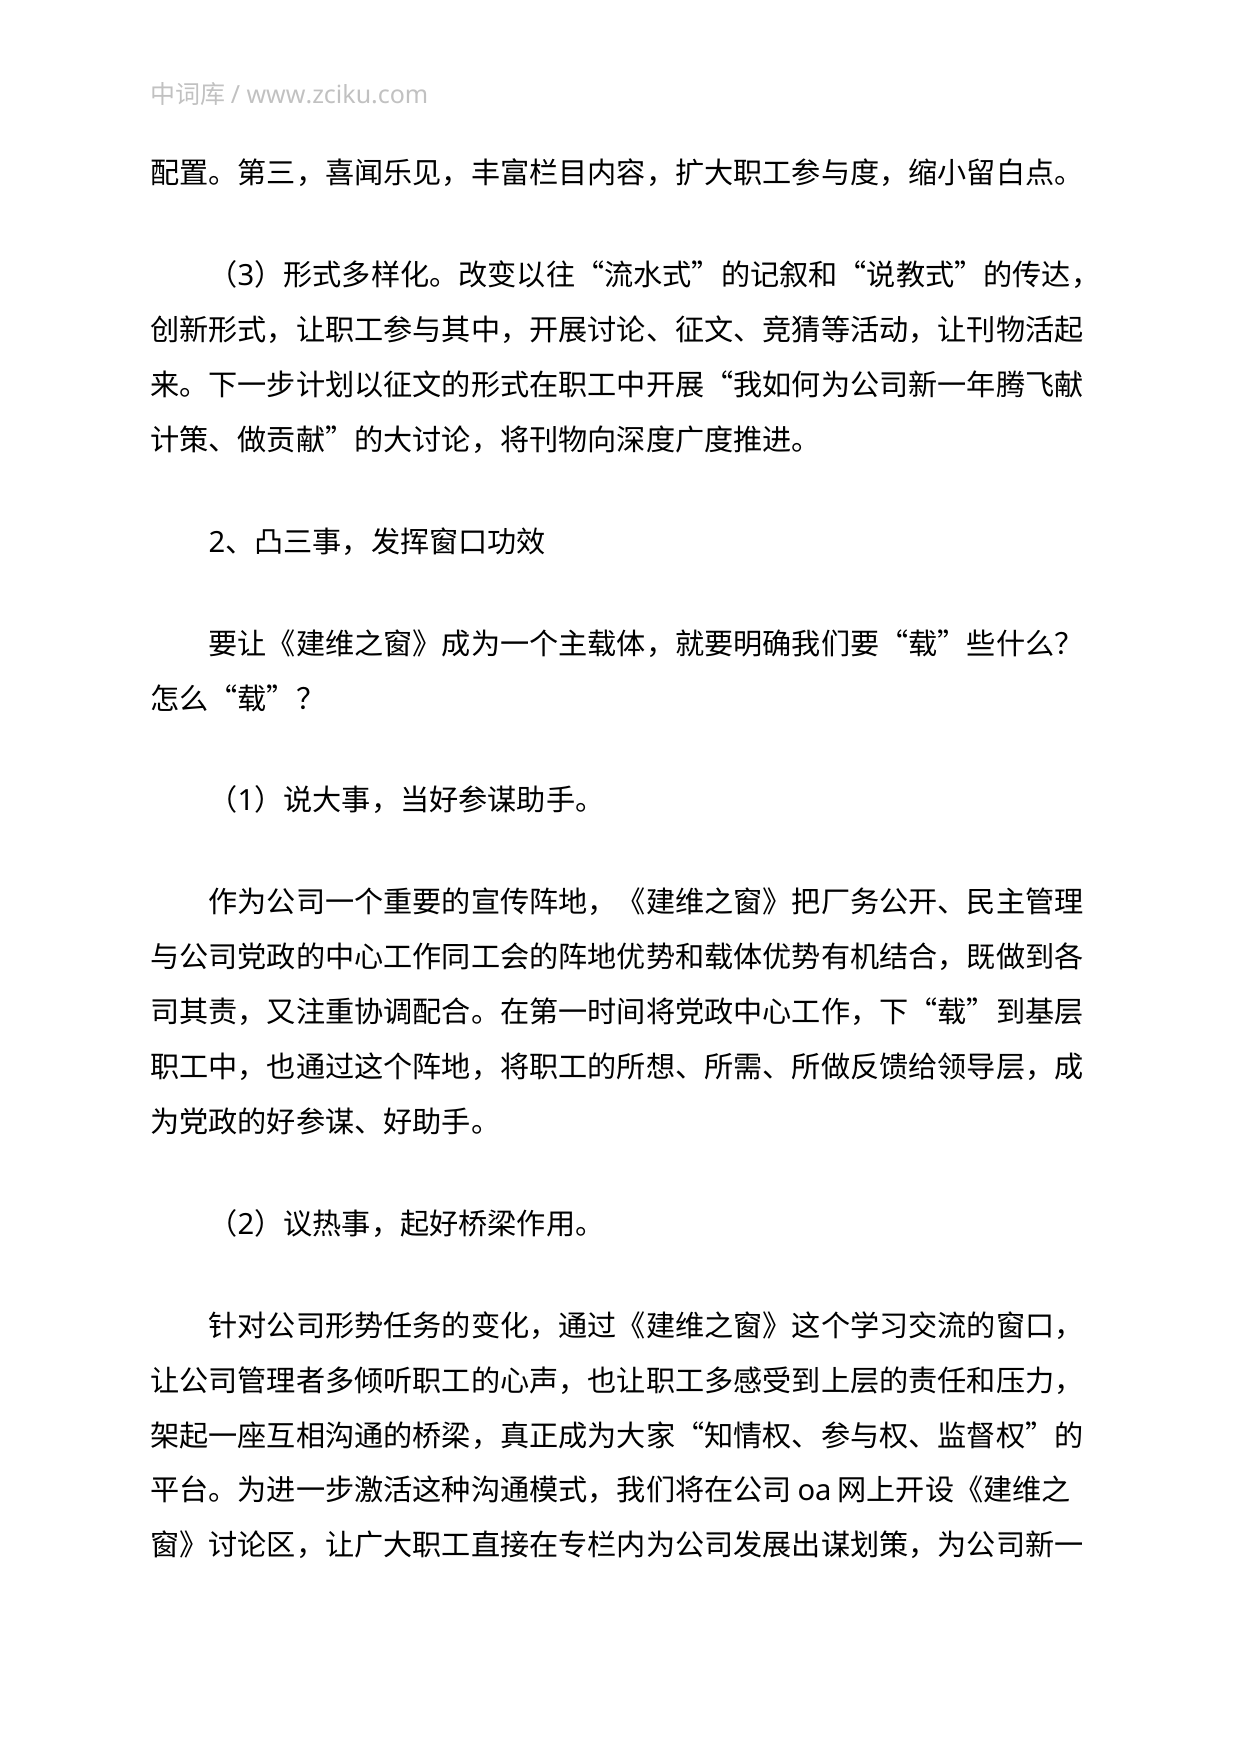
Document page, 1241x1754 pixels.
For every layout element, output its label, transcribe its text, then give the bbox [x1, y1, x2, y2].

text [150, 150, 1090, 192]
text 2、凸三事，发挥窗口功效 [150, 518, 1090, 561]
text （2）议热事，起好桥梁作用。 [150, 1200, 1090, 1243]
text 作为公司一个重要的宣传阵地，《建维之窗》把厂务公开、民主管理与公司党政的中心工作同工会的阵地优势和载体优势有机结合，既做到各司其责，又注重协调配合。在第一时间将党政中心工作，下“载”到基层职工中，也通过这个阵地，将职工的所想、所需、所做反馈给领导层，成为党政的好参谋、好助手。 [150, 879, 1090, 1141]
text （1）说大事，当好参谋助手。 [150, 777, 1090, 819]
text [150, 1302, 1090, 1564]
text （3）形式多样化。改变以往“流水式”的记叙和“说教式”的传达，创新形式，让职工参与其中，开展讨论、征文、竞猜等活动，让刊物活起来。下一步计划以征文的形式在职工中开展“我如何为公司新一年腾飞献计策、做贡献”的大讨论，将刊物向深度广度推进。 [150, 252, 1090, 459]
text 要让《建维之窗》成为一个主载体，就要明确我们要“载”些什么？怎么“载”？ [150, 620, 1090, 717]
